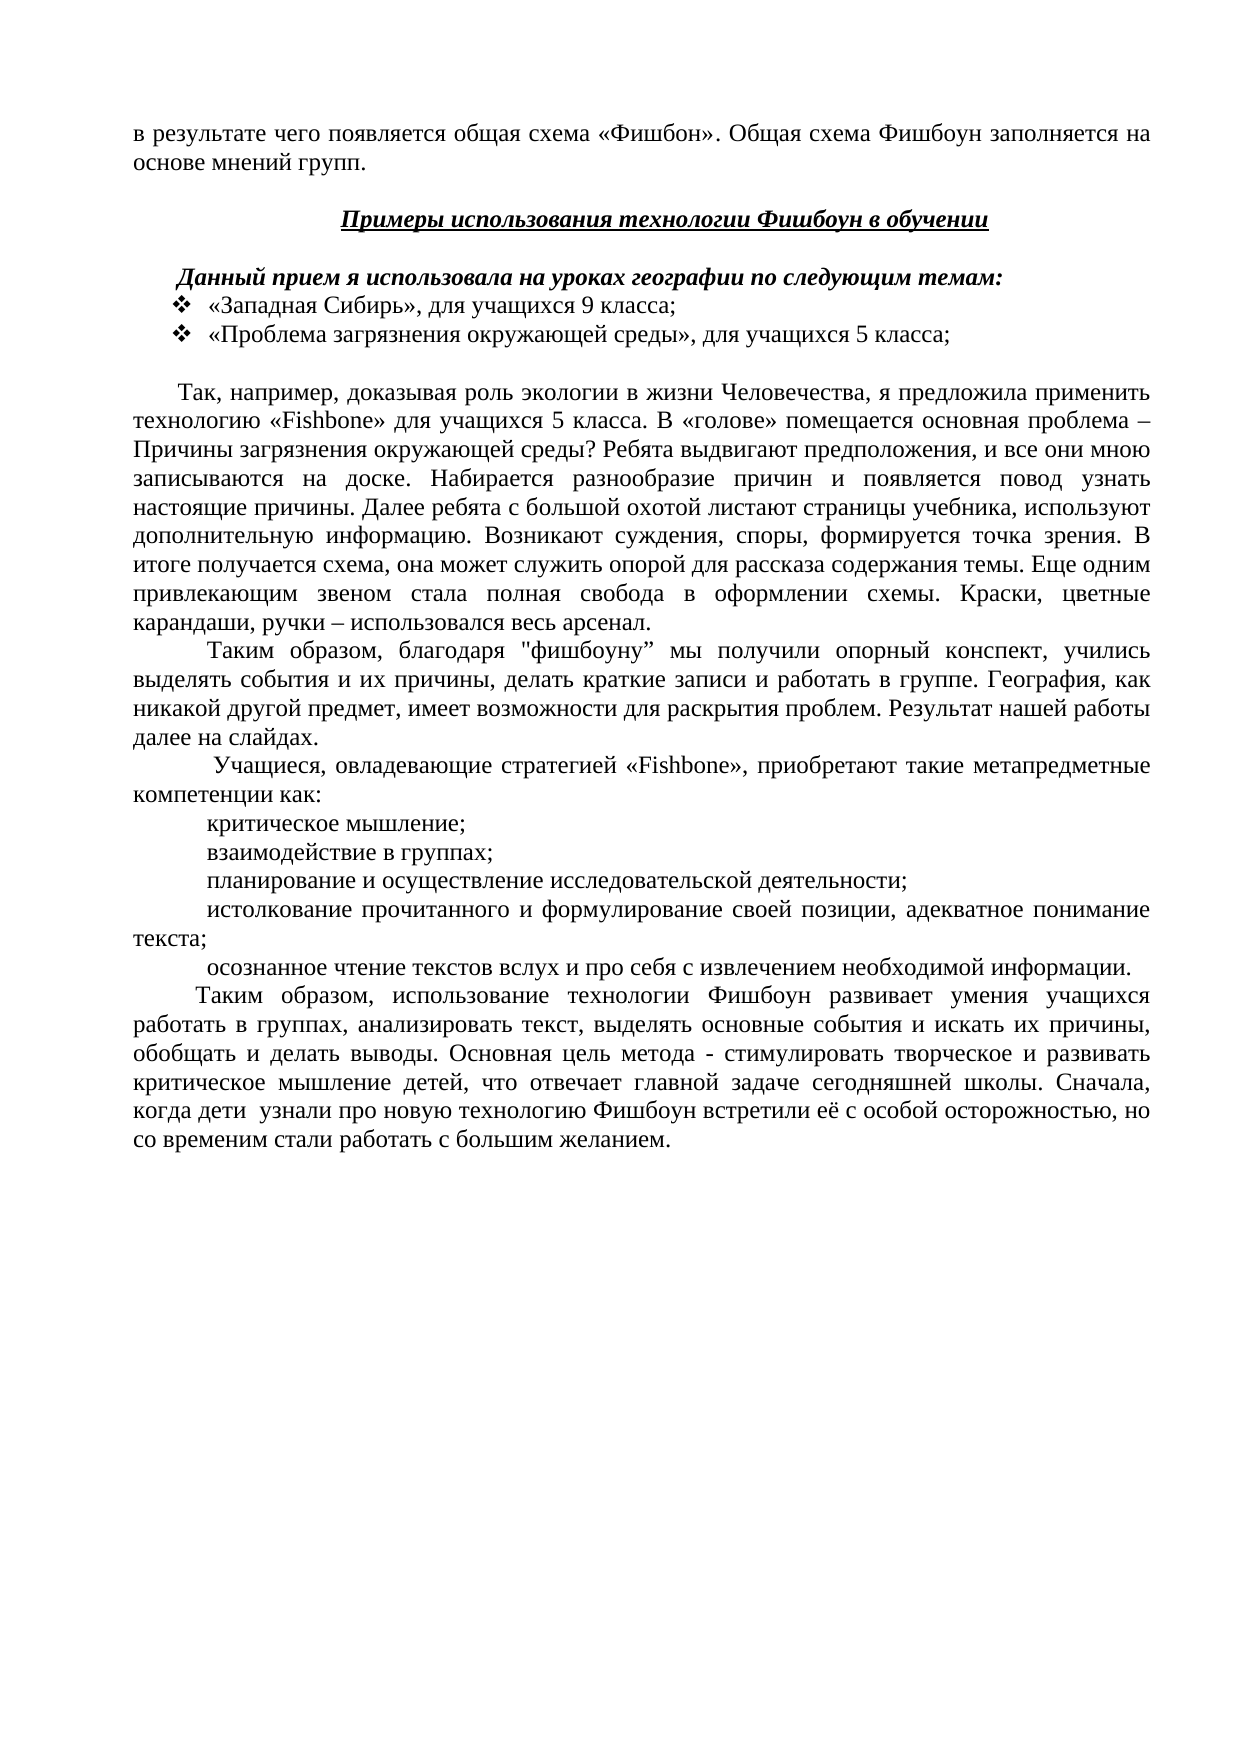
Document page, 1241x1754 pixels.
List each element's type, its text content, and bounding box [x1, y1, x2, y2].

text Таким образом, использование технологии Фишбоун развивает умения учащихся работать в группах, анализировать текст, выделять основные события и искать их причины, обобщать и делать выводы. Основная цель метода - стимулировать творческое и развивать критическое мышление детей, что отвечает главной задаче сегодняшней школы. Сначала, когда дети узнали про новую технологию Фишбоун встретили её с особой осторожностью, но со временим стали работать с большим желанием. [133, 981, 1152, 1153]
text Таким образом, благодаря "фишбоуну” мы получили опорный конспект, учились выделять события и их причины, делать краткие записи и работать в группе. География, как никакой другой предмет, имеет возможности для раскрытия проблем. Результат нашей работы далее на слайдах. [133, 636, 1152, 751]
text  критическое мышление; [133, 808, 1152, 837]
text  планирование и осуществление исследовательской деятельности; [133, 866, 1152, 894]
text Так, например, доказывая роль экологии в жизни Человечества, я предложила применить технологию «Fishbone» для учащихся 5 класса. В «голове» помещается основная проблема – Причины загрязнения окружающей среды? Ребята выдвигают предположения, и все они мною записываются на доске. Набирается разнообразие причин и появляется повод узнать настоящие причины. Далее ребята с большой охотой листают страницы учебника, используют дополнительную информацию. Возникают суждения, споры, формируется точка зрения. В итоге получается схема, она может служить опорой для рассказа содержания темы. Еще одним привлекающим звеном стала полная свобода в оформлении схемы. Краски, цветные карандаши, ручки – использовался весь арсенал. [133, 377, 1152, 636]
text  истолкование прочитанного и формулирование своей позиции, адекватное понимание текста; [133, 894, 1152, 952]
text  осознанное чтение текстов вслух и про себя с извлечением необходимой информации. [133, 952, 1152, 981]
text Данный прием я использовала на уроках географии по следующим темам: [133, 262, 1152, 291]
list «Западная Сибирь», для учащихся 9 класса; [170, 291, 1152, 319]
list «Проблема загрязнения окружающей среды», для учащихся 5 класса; [170, 319, 1152, 348]
text Учащиеся, овладевающие стратегией «Fishbone», приобретают такие метапредметные компетенции как: [133, 751, 1152, 808]
text Примеры использования технологии Фишбоун в обучении [133, 204, 1152, 233]
text  взаимодействие в группах; [133, 837, 1152, 866]
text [133, 118, 1152, 176]
